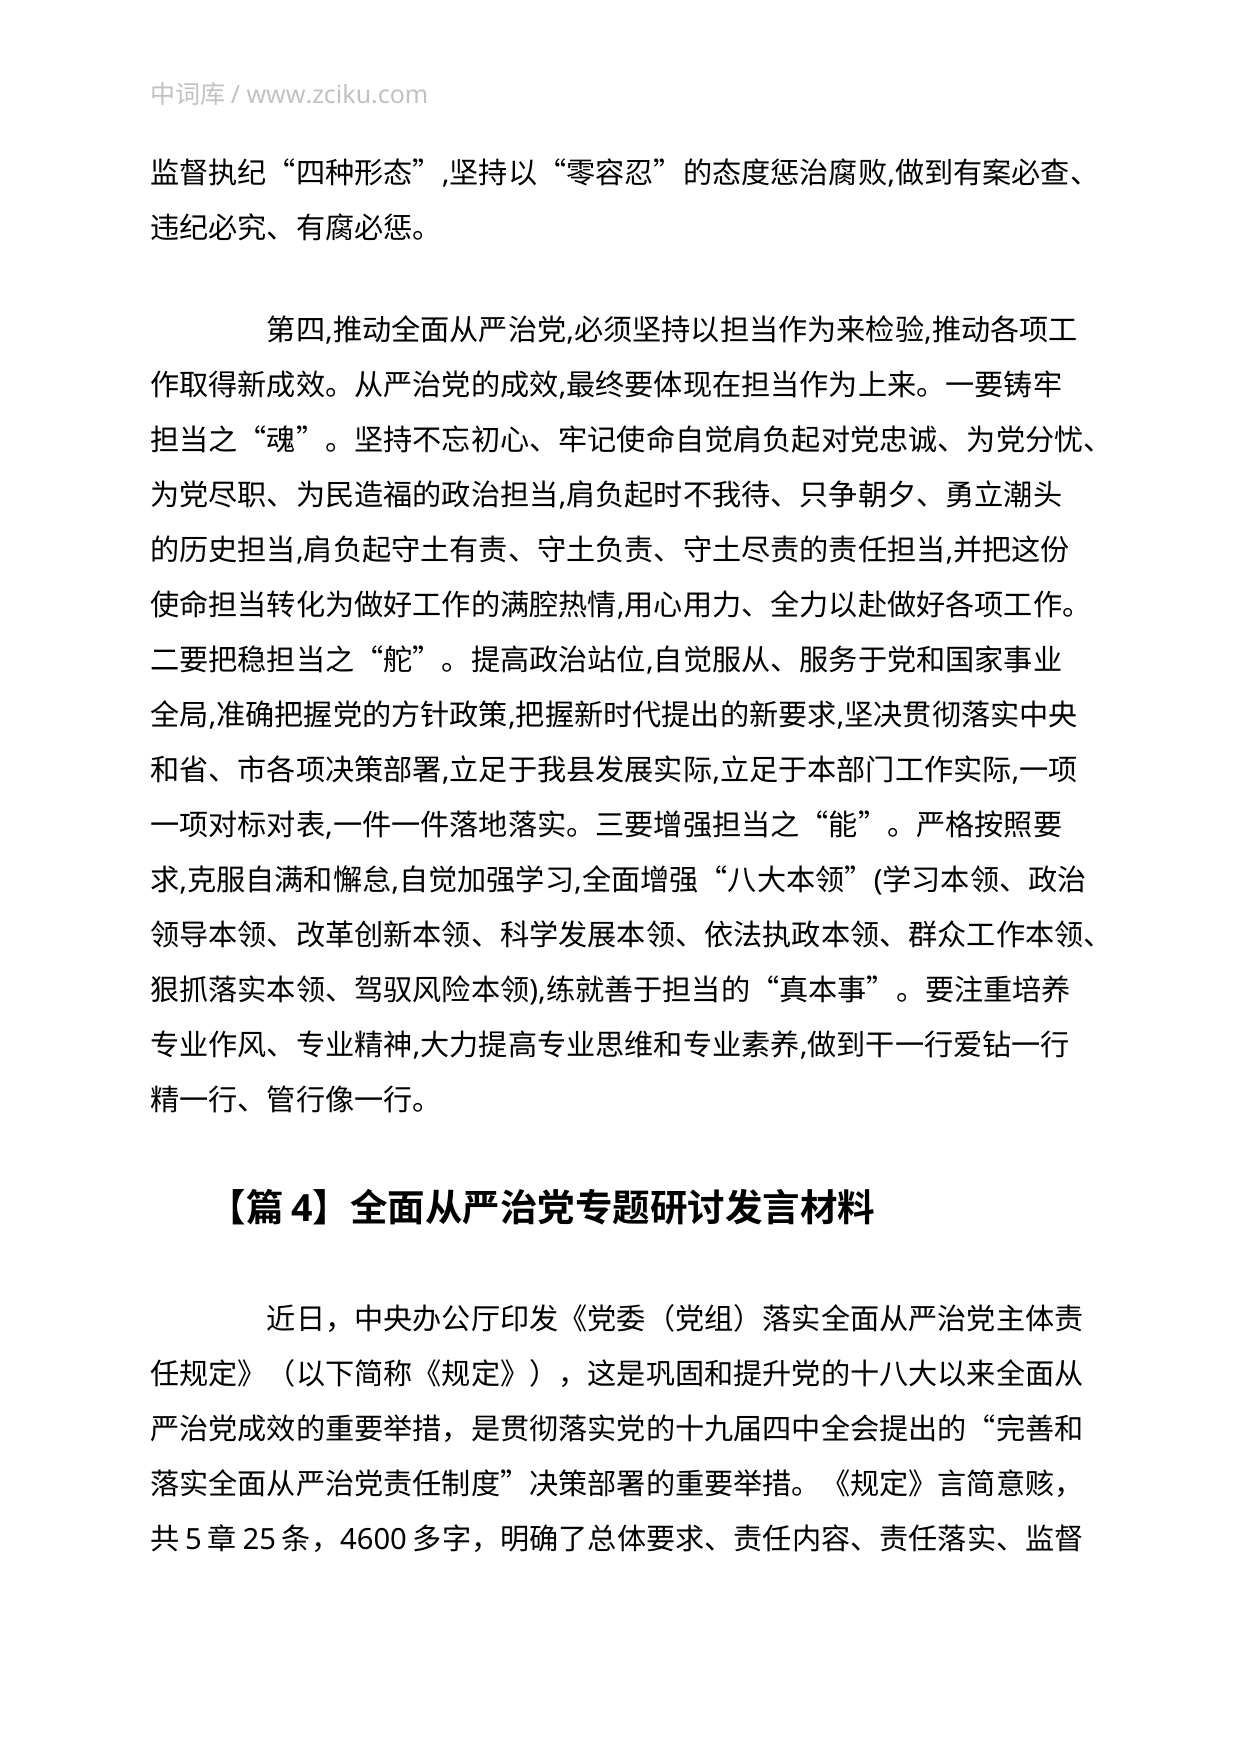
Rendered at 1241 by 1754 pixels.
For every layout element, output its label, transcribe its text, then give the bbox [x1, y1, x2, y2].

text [150, 1296, 1090, 1558]
text 【篇4】全面从严治党专题研讨发言材料 [150, 1178, 1090, 1233]
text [150, 150, 1090, 247]
text 第四,推动全面从严治党,必须坚持以担当作为来检验,推动各项工作取得新成效。从严治党的成效,最终要体现在担当作为上来。一要铸牢担当之“魂”。坚持不忘初心、牢记使命自觉肩负起对党忠诚、为党分忧、为党尽职、为民造福的政治担当,肩负起时不我待、只争朝夕、勇立潮头的历史担当,肩负起守土有责、守土负责、守土尽责的责任担当,并把这份使命担当转化为做好工作的满腔热情,用心用力、全力以赴做好各项工作。二要把稳担当之“舵”。提高政治站位,自觉服从、服务于党和国家事业全局,准确把握党的方针政策,把握新时代提出的新要求,坚决贯彻落实中央和省、市各项决策部署,立足于我县发展实际,立足于本部门工作实际,一项一项对标对表,一件一件落地落实。三要增强担当之“能”。严格按照要求,克服自满和懈怠,自觉加强学习,全面增强“八大本领”(学习本领、政治领导本领、改革创新本领、科学发展本领、依法执政本领、群众工作本领、狠抓落实本领、驾驭风险本领),练就善于担当的“真本事”。要注重培养专业作风、专业精神,大力提高专业思维和专业素养,做到干一行爱钻一行精一行、管行像一行。 [150, 307, 1090, 1119]
